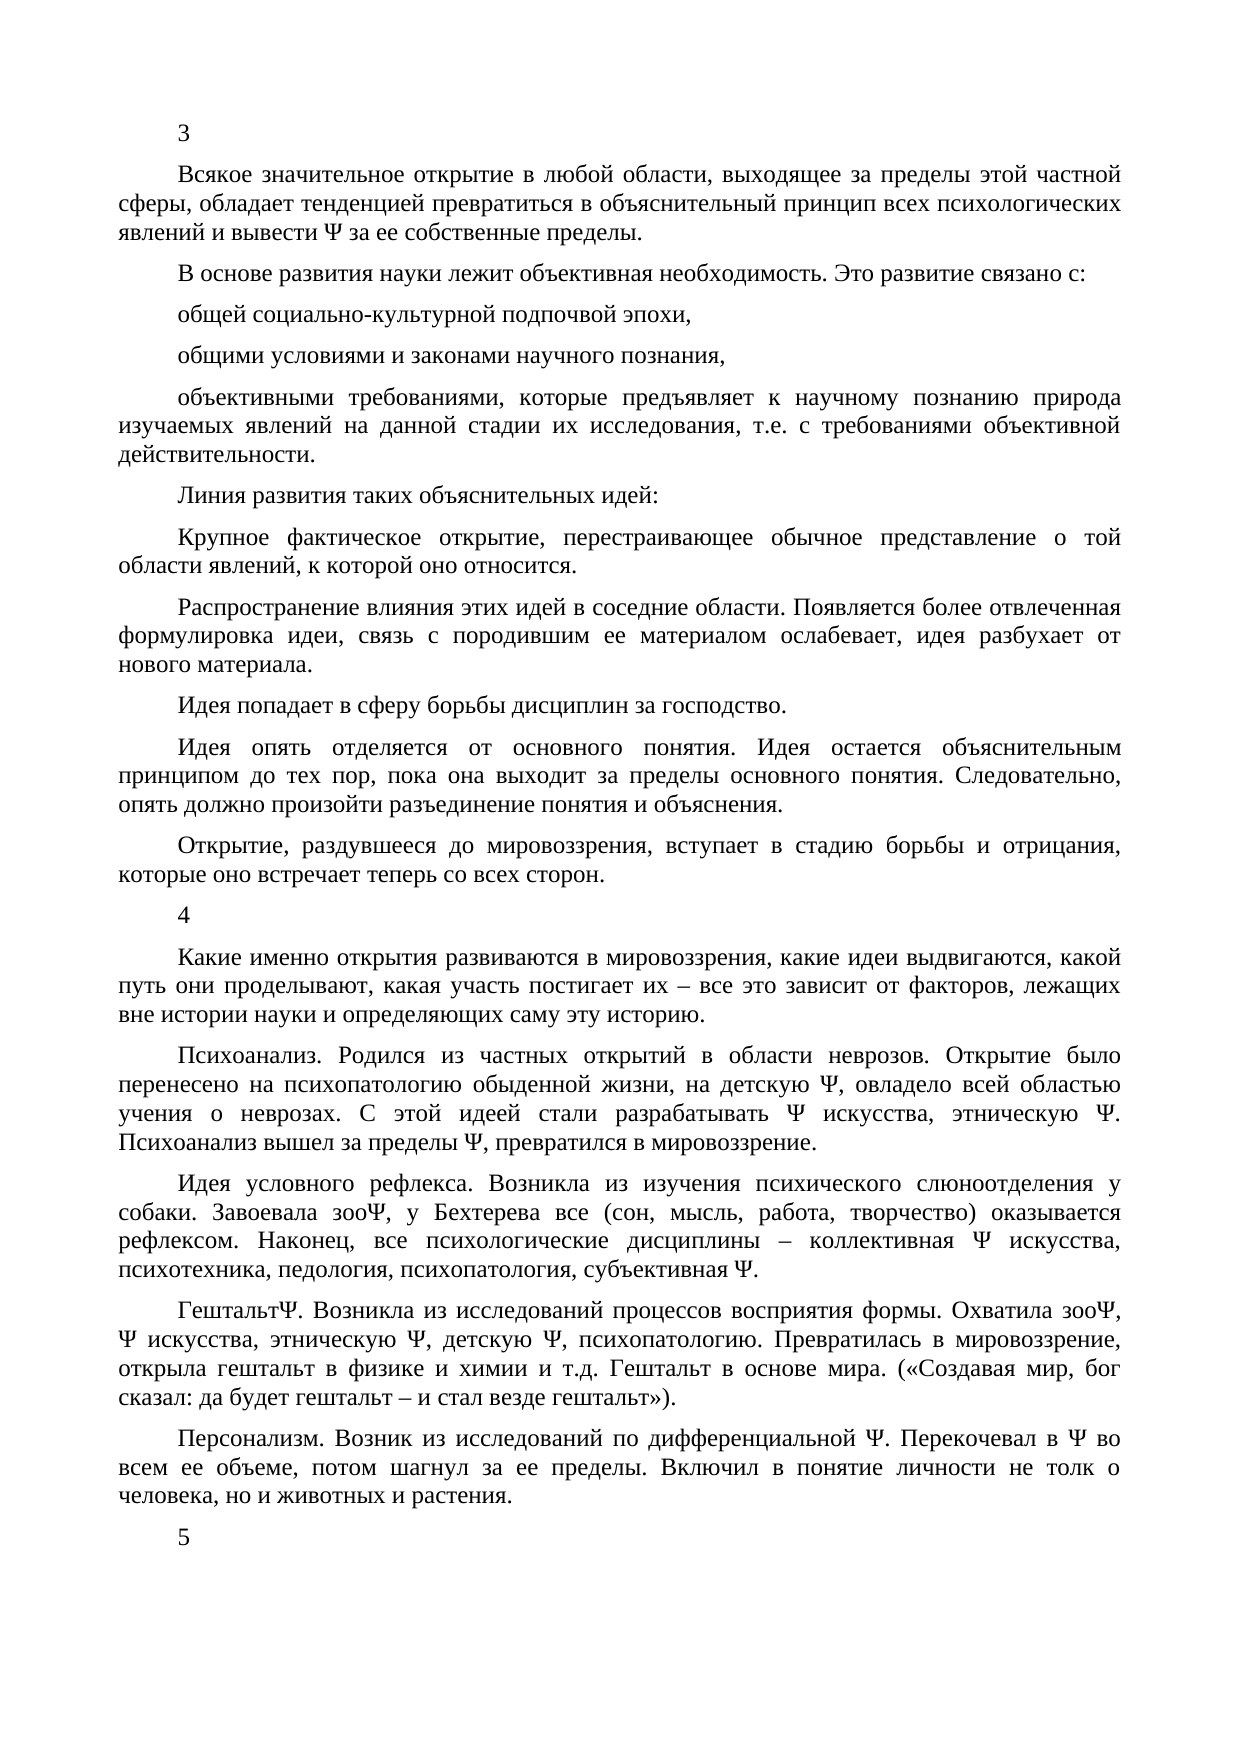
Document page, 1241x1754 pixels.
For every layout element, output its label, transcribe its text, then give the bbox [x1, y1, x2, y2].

text В основе развития науки лежит объективная необходимость. Это развитие связано с: [118, 258, 1122, 287]
text Всякое значительное открытие в любой области, выходящее за пределы этой частной сферы, обладает тенденцией превратиться в объяснительный принцип всех психологических явлений и вывести Ψ за ее собственные пределы. [118, 159, 1122, 246]
text Открытие, раздувшееся до мировоззрения, вступает в стадию борьбы и отрицания, которые оно встречает теперь со всех сторон. [118, 831, 1122, 888]
text Идея попадает в сферу борьбы дисциплин за господство. [118, 691, 1122, 719]
text Распространение влияния этих идей в соседние области. Появляется более отвлеченная формулировка идеи, связь с породившим ее материалом ослабевает, идея разбухает от нового материала. [118, 592, 1122, 678]
text Персонализм. Возник из исследований по дифференциальной Ψ. Перекочевал в Ψ во всем ее объеме, потом шагнул за ее пределы. Включил в понятие личности не толк о человека, но и животных и растения. [118, 1423, 1122, 1509]
text 5 [118, 1522, 1122, 1551]
text Крупное фактическое открытие, перестраивающее обычное представление о той области явлений, к которой оно относится. [118, 522, 1122, 579]
text 3 [118, 118, 1122, 147]
text ГештальтΨ. Возникла из исследований процессов восприятия формы. Охватила зооΨ, Ψ искусства, этническую Ψ, детскую Ψ, психопатологию. Превратилась в мировоззрение, открыла гештальт в физике и химии и т.д. Гештальт в основе мира. («Создавая мир, бог сказал: да будет гештальт – и стал везде гештальт»). [118, 1296, 1122, 1411]
text общими условиями и законами научного познания, [118, 341, 1122, 369]
text Идея условного рефлекса. Возникла из изучения психического слюноотделения у собаки. Завоевала зооΨ, у Бехтерева все (сон, мысль, работа, творчество) оказывается рефлексом. Наконец, все психологические дисциплины – коллективная Ψ искусства, психотехника, педология, психопатология, субъективная Ψ. [118, 1168, 1122, 1283]
text Психоанализ. Родился из частных открытий в области неврозов. Открытие было перенесено на психопатологию обыденной жизни, на детскую Ψ, овладело всей областью учения о неврозах. С этой идеей стали разрабатывать Ψ искусства, этническую Ψ. Психоанализ вышел за пределы Ψ, превратился в мировоззрение. [118, 1041, 1122, 1156]
text Идея опять отделяется от основного понятия. Идея остается объяснительным принципом до тех пор, пока она выходит за пределы основного понятия. Следовательно, опять должно произойти разъединение понятия и объяснения. [118, 732, 1122, 818]
text Линия развития таких объяснительных идей: [118, 481, 1122, 509]
text 4 [118, 901, 1122, 929]
text объективными требованиями, которые предъявляет к научному познанию природа изучаемых явлений на данной стадии их исследования, т.е. с требованиями объективной действительности. [118, 382, 1122, 468]
text Какие именно открытия развиваются в мировоззрения, какие идеи выдвигаются, какой путь они проделывают, какая участь постигает их – все это зависит от факторов, лежащих вне истории науки и определяющих саму эту историю. [118, 942, 1122, 1028]
text общей социально-культурной подпочвой эпохи, [118, 299, 1122, 328]
